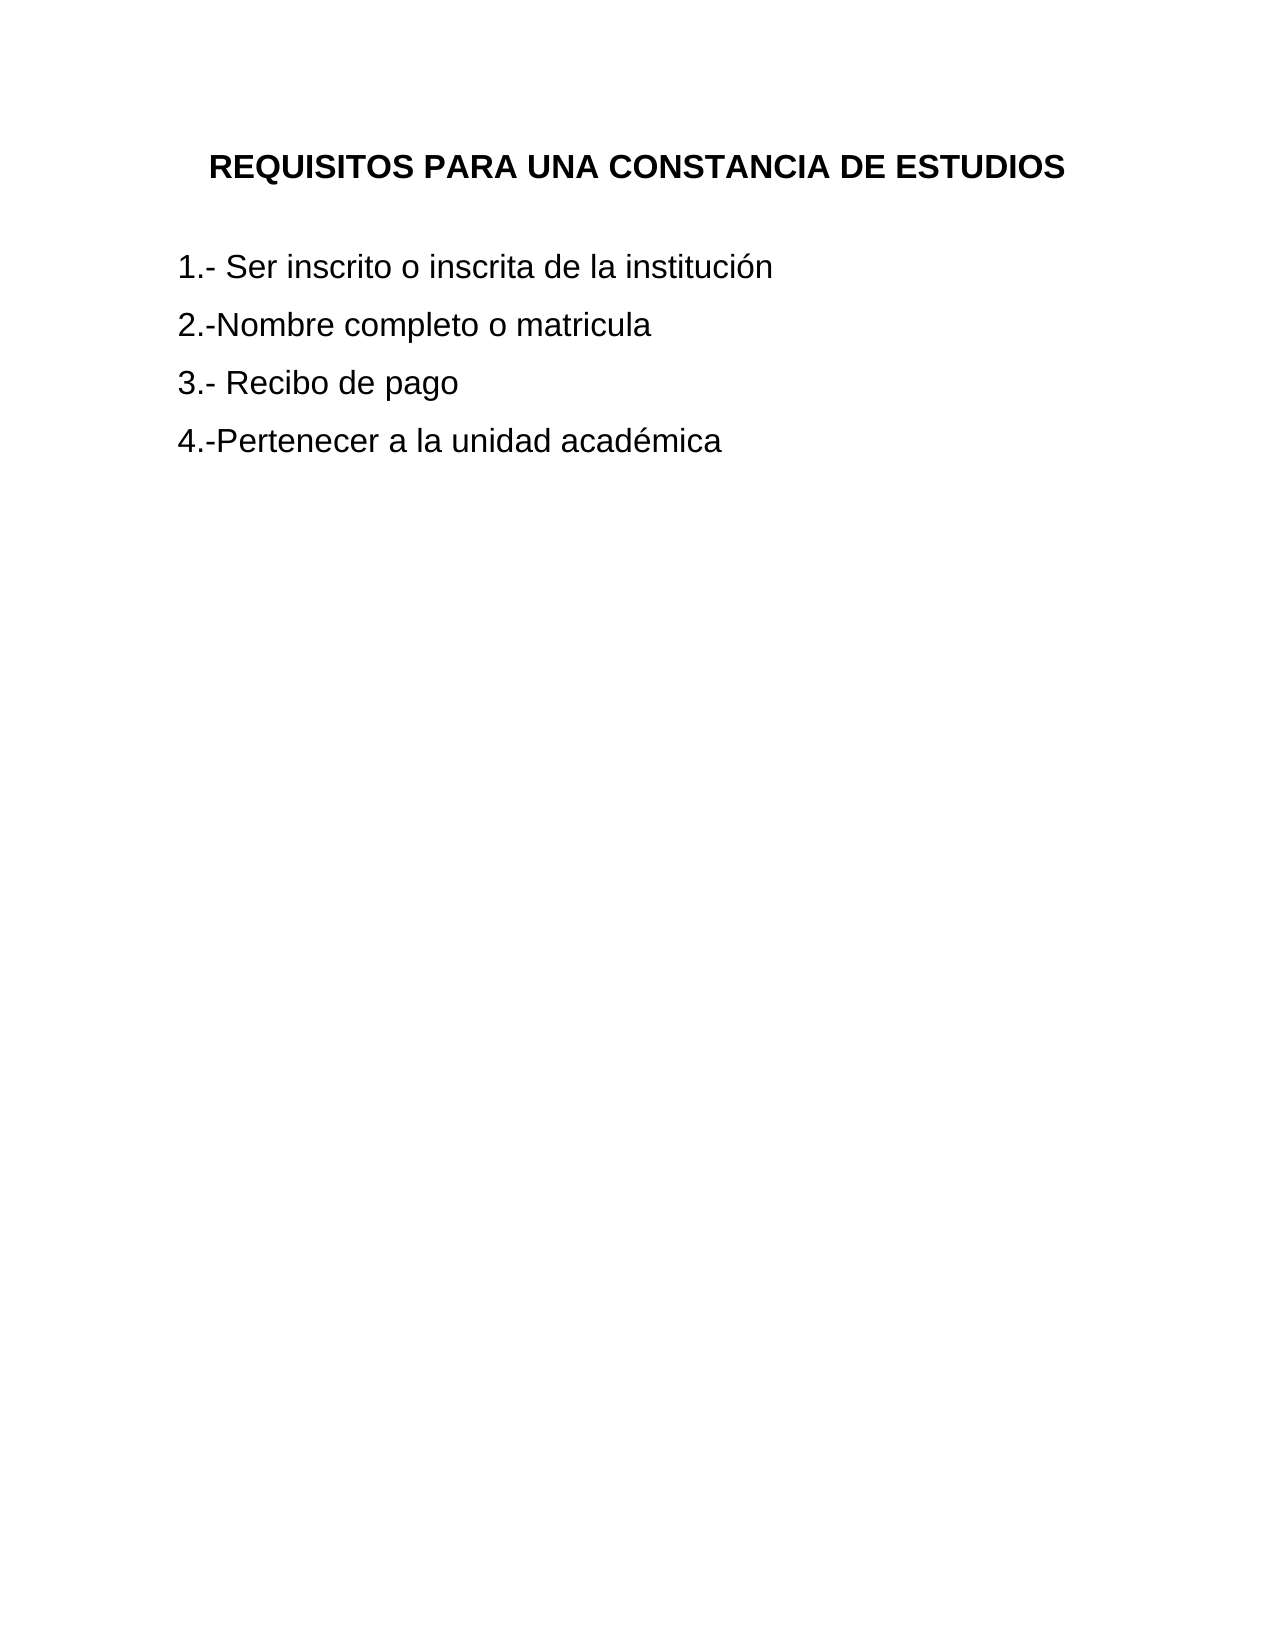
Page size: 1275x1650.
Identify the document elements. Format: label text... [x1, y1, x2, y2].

text 2.-Nombre completo o matricula [177, 305, 1098, 344]
text 1.- Ser inscrito o inscrita de la institución [177, 206, 1098, 286]
text REQUISITOS PARA UNA CONSTANCIA DE ESTUDIOS [177, 148, 1098, 186]
text 3.- Recibo de pago [177, 363, 1098, 402]
text 4.-Pertenecer a la unidad académica [177, 422, 1098, 460]
